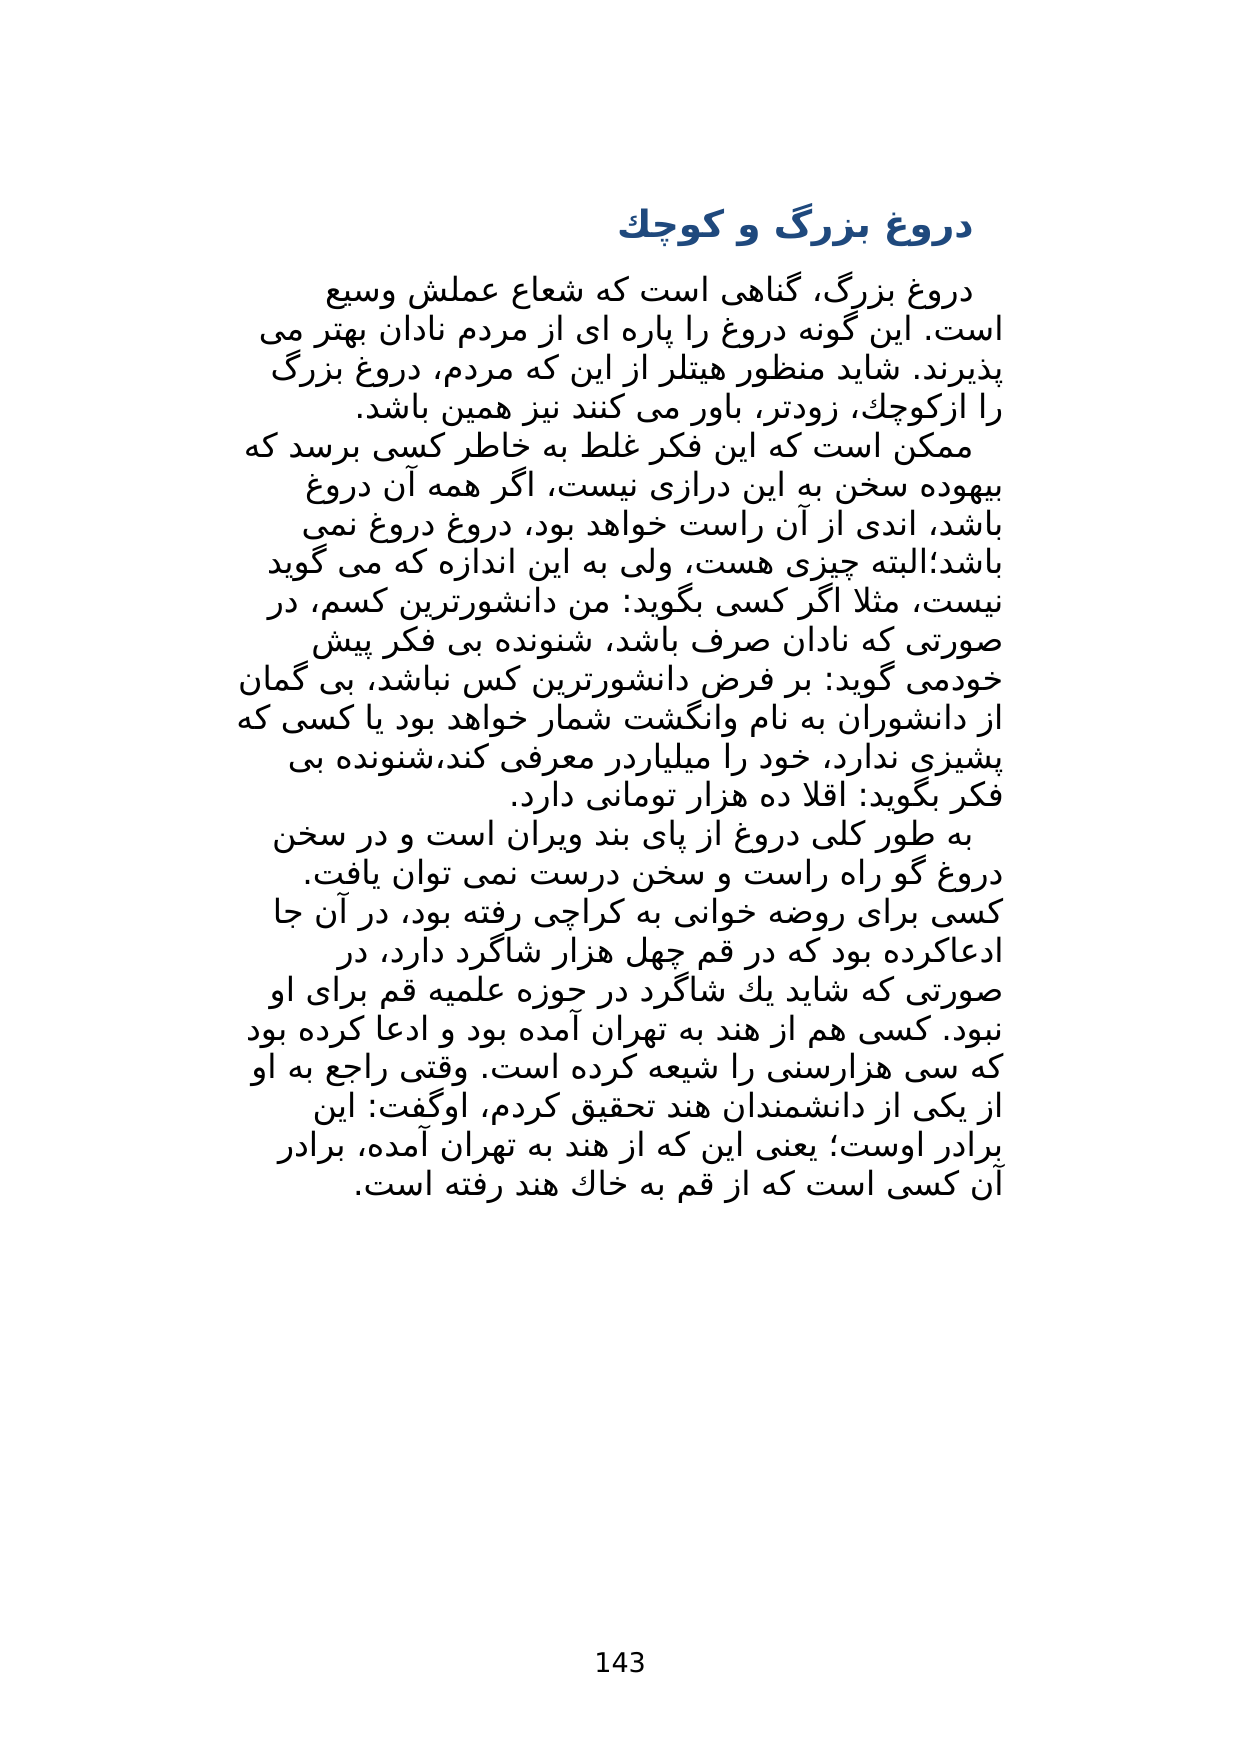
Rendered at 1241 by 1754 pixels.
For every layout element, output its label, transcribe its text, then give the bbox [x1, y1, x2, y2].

text به طور كلى دروغ از پاى بند ويران است و در سخن دروغ گو راه راست و سخن درست نمى توان يافت. كسى براى روضه خوانى به كراچى رفته بود، در آن جا ادعاكرده بود كه در قم چهل هزار شاگرد دارد، در صورتى كه شايد يك شاگرد در حوزه علميه قم براى او نبود. كسى هم از هند به تهران آمده بود و ادعا كرده بود كه سى هزارسنى را شيعه كرده است. وقتى راجع به او از يكى از دانشمندان هند تحقيق كردم، اوگفت: اين برادر اوست؛ يعنى اين كه از هند به تهران آمده، برادر آن كسى است كه از قم به خاك هند رفته است. [236, 815, 1004, 1203]
subtitle دروغ بزرگ و كوچك [236, 202, 1004, 246]
text ممكن است كه اين فكر غلط به خاطر كسى برسد كه بيهوده سخن به اين درازى نيست، اگر همه آن دروغ باشد، اندى از آن راست خواهد بود، دروغ دروغ نمى باشد؛البته چيزى هست، ولى به اين اندازه كه مى گويد نيست، مثلا اگر كسى بگويد: من دانشورترين كسم، در صورتى كه نادان صرف باشد، شنونده بى فكر پيش خودمى گويد: بر فرض دانشورترين كس نباشد، بى گمان از دانشوران به نام وانگشت شمار خواهد بود يا كسى كه پشيزى ندارد، خود را ميلياردر معرفى كند،شنونده بى فكر بگويد: اقلا ده هزار تومانى دارد. [236, 426, 1004, 815]
text دروغ بزرگ، گناهى است كه شعاع عملش وسيع است. اين گونه دروغ را پاره اى از مردم نادان بهتر مى پذيرند. شايد منظور هيتلر از اين كه مردم، دروغ بزرگ را ازكوچك، زودتر، باور مى كنند نيز همين باشد. [236, 271, 1004, 426]
